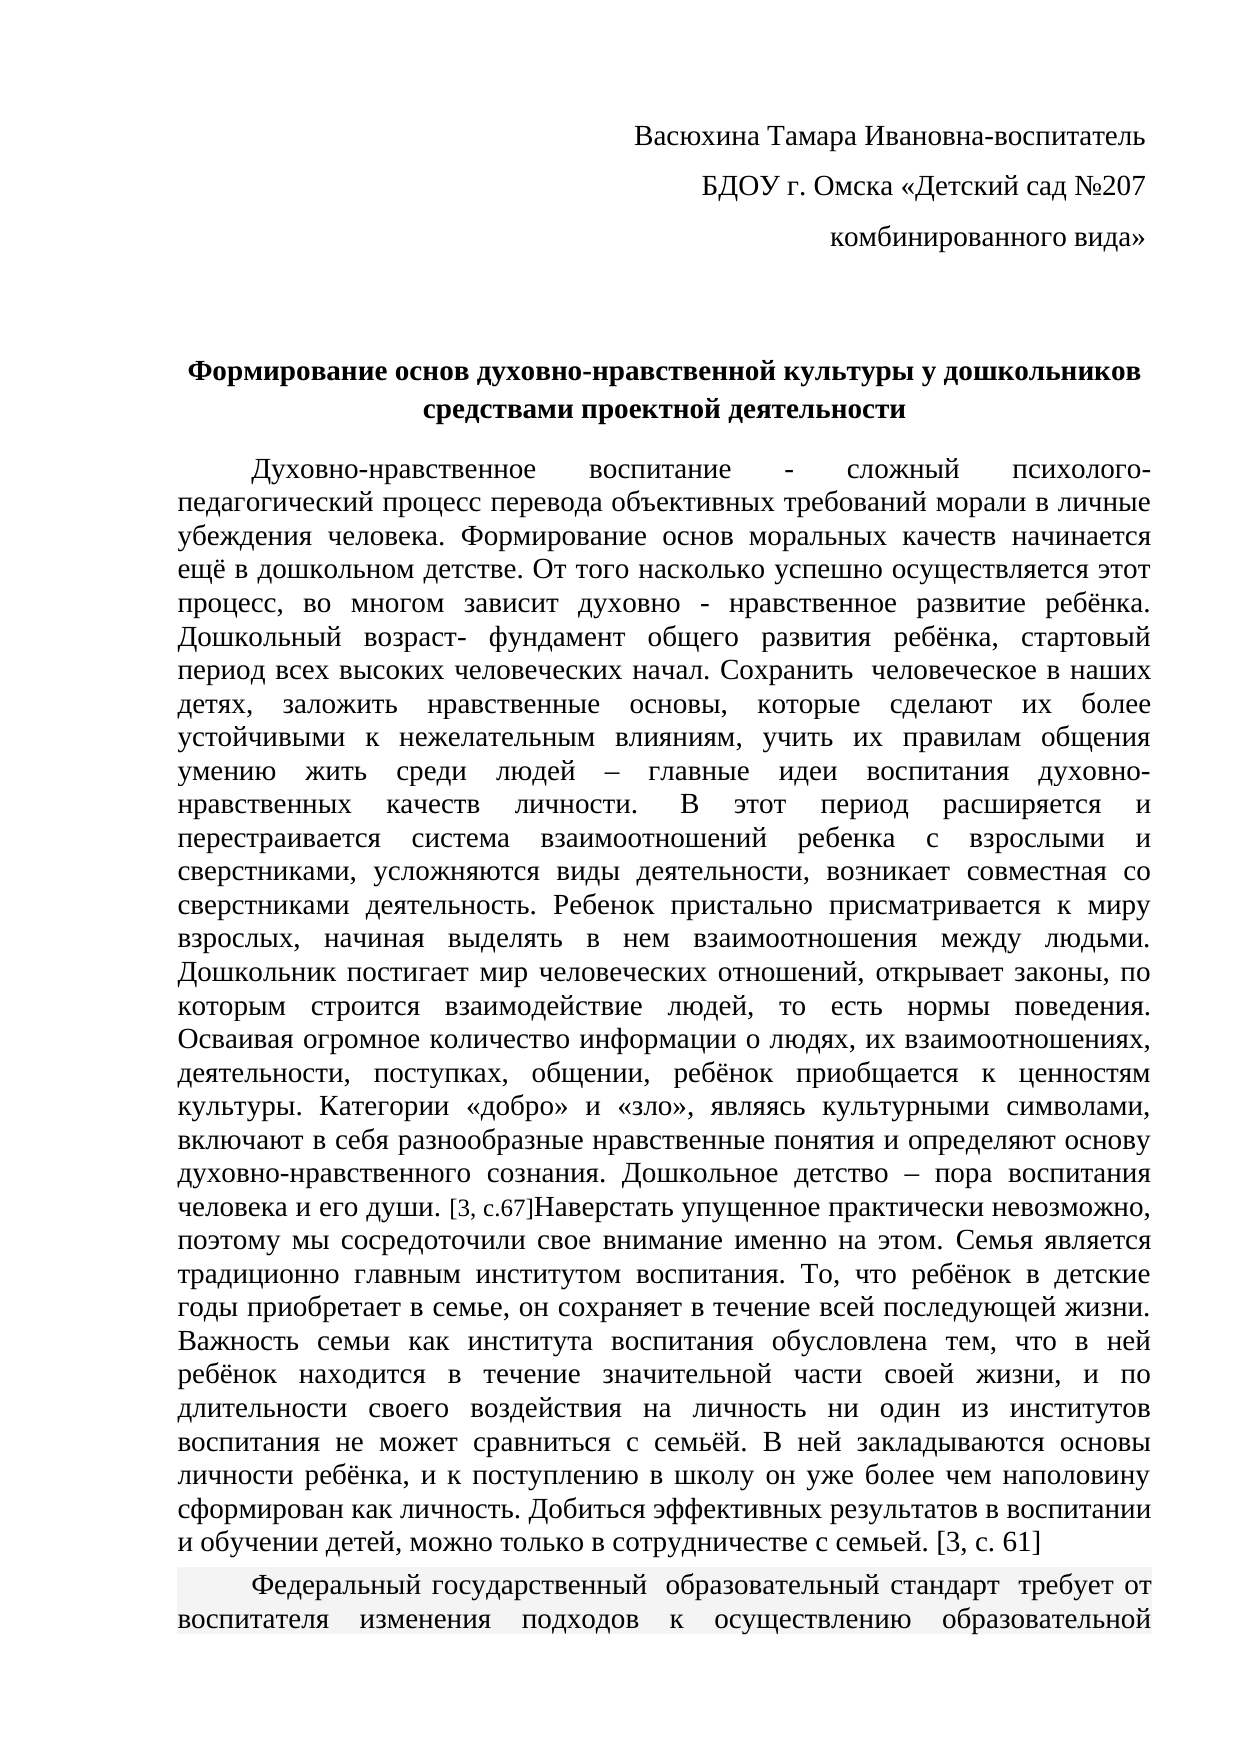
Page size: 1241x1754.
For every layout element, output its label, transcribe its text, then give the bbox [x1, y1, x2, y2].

text Духовно-нравственное воспитание - сложный психолого-педагогический процесс перевода объективных требований морали в личные убеждения человека. Формирование основ моральных качеств начинается ещё в дошкольном детстве. От того насколько успешно осуществляется этот процесс, во многом зависит духовно - нравственное развитие ребёнка. Дошкольный возраст- фундамент общего развития ребёнка, стартовый период всех высоких человеческих начал. Сохранить человеческое в наших детях, заложить нравственные основы, которые сделают их более устойчивыми к нежелательным влияниям, учить их правилам общения умению жить среди людей – главные идеи воспитания духовно- нравственных качеств личности. В этот период расширяется и перестраивается система взаимоотношений ребенка с взрослыми и сверстниками, усложняются виды деятельности, возникает совместная со сверстниками деятельность. Ребенок пристально присматривается к миру взрослых, начиная выделять в нем взаимоотношения между людьми. Дошкольник постигает мир человеческих отношений, открывает законы, по которым строится взаимодействие людей, то есть нормы поведения. Осваивая огромное количество информации о людях, их взаимоотношениях, деятельности, поступках, общении, ребёнок приобщается к ценностям культуры. Категории «добро» и «зло», являясь культурными символами, включают в себя разнообразные нравственные понятия и определяют основу духовно-нравственного сознания. Дошкольное детство – пора воспитания человека и его души. [3, с.67]Наверстать упущенное практически невозможно, поэтому мы сосредоточили свое внимание именно на этом. Семья является традиционно главным институтом воспитания. То, что ребёнок в детские годы приобретает в семье, он сохраняет в течение всей последующей жизни. Важность семьи как института воспитания обусловлена тем, что в ней ребёнок находится в течение значительной части своей жизни, и по длительности своего воздействия на личность ни один из институтов воспитания не может сравниться с семьёй. В ней закладываются основы личности ребёнка, и к поступлению в школу он уже более чем наполовину сформирован как личность. Добиться эффективных результатов в воспитании и обучении детей, можно только в сотрудничестве с семьей. [3, с. 61] [177, 1189, 1152, 1558]
text БДОУ г. Омска «Детский сад №207 [195, 168, 1146, 202]
text комбинированного вида» [195, 219, 1146, 252]
text Формирование основ духовно-нравственной культуры у дошкольников средствами проектной деятельности [177, 353, 1152, 425]
text Васюхина Тамара Ивановна-воспитатель [177, 118, 1146, 152]
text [177, 1567, 1152, 1634]
